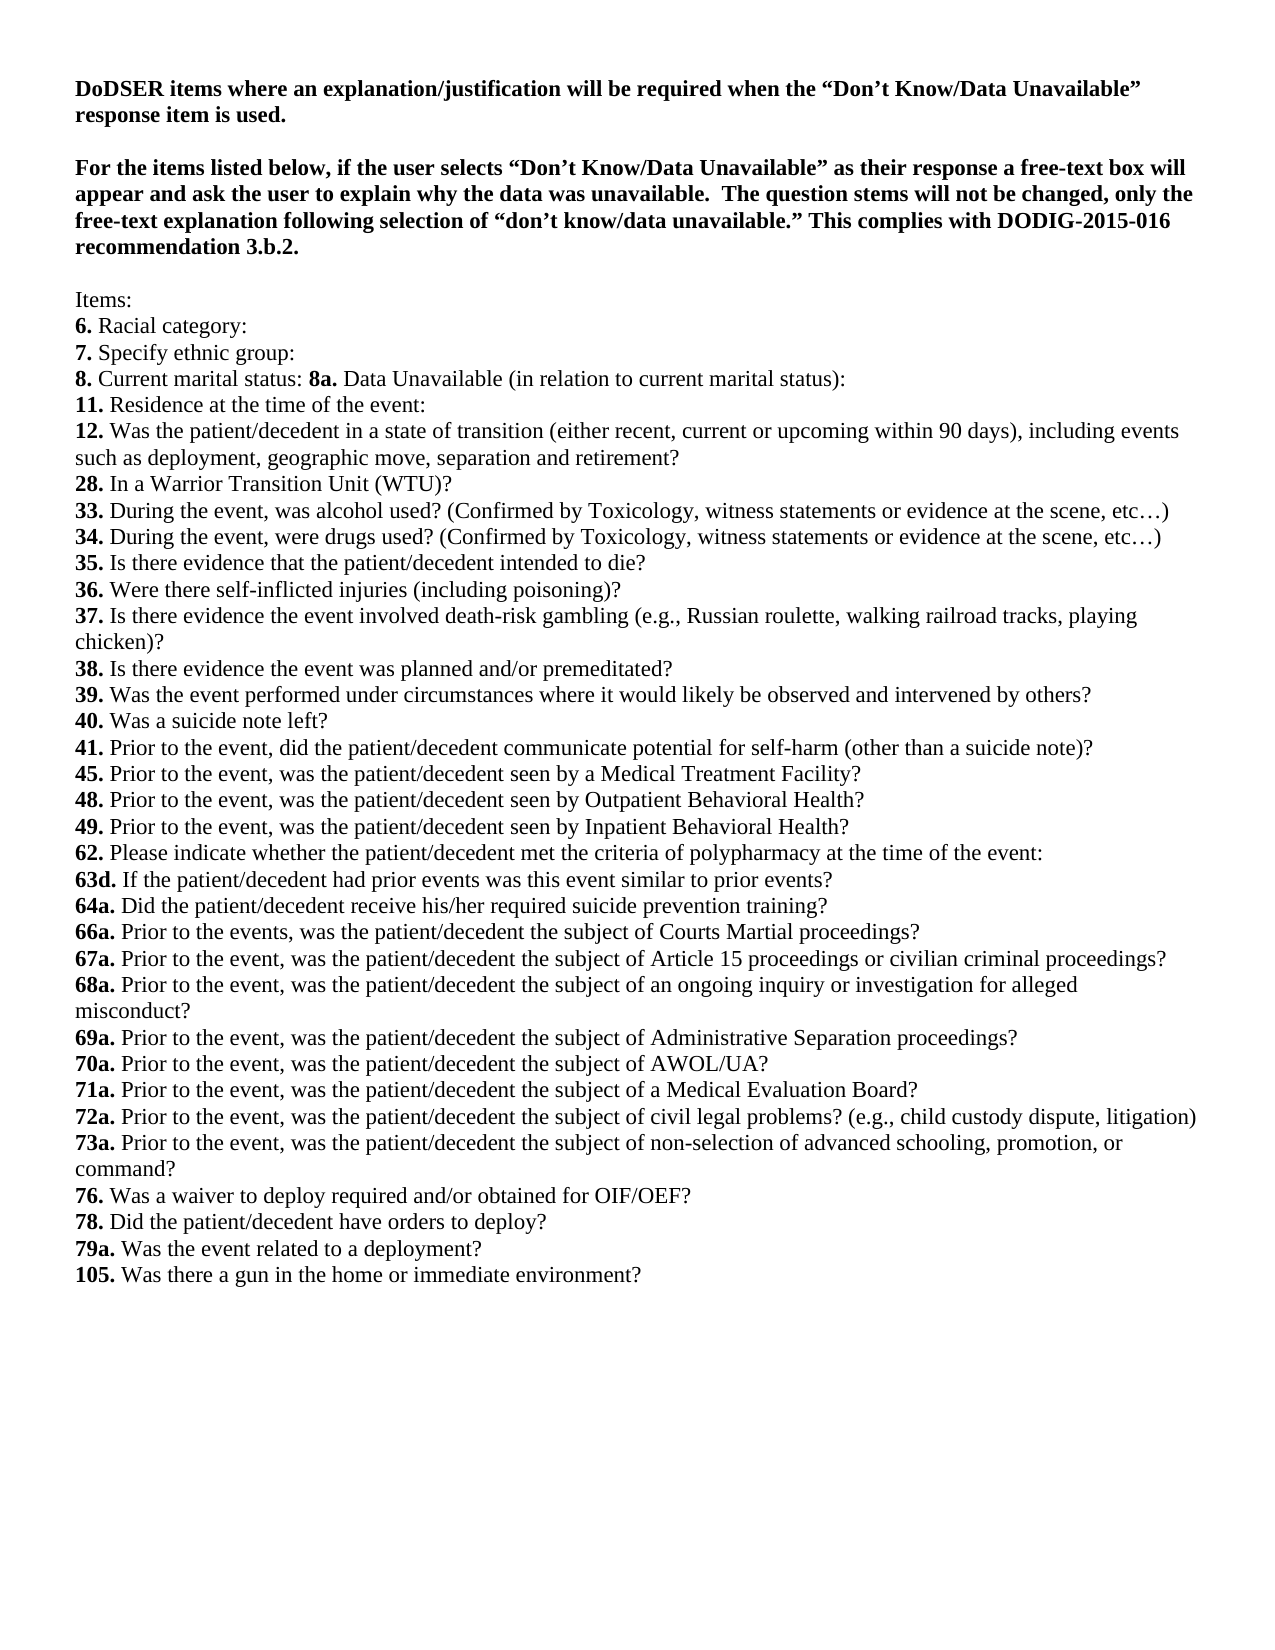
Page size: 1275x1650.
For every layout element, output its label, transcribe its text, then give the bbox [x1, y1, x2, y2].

text 37. Is there evidence the event involved death-risk gambling (e.g., Russian roulette, walking railroad tracks, playing chicken)? [75, 602, 1200, 655]
text 8. Current marital status: 8a. Data Unavailable (in relation to current marital status): [75, 365, 1200, 391]
text 78. Did the patient/decedent have orders to deploy? [75, 1208, 1200, 1234]
text 6. Racial category: [75, 312, 1200, 338]
text 11. Residence at the time of the event: [75, 391, 1200, 418]
text 76. Was a waiver to deploy required and/or obtained for OIF/OEF? [75, 1182, 1200, 1208]
text 7. Specify ethnic group: [75, 338, 1200, 365]
text 71a. Prior to the event, was the patient/decedent the subject of a Medical Evaluation Board? [75, 1076, 1200, 1103]
text 69a. Prior to the event, was the patient/decedent the subject of Administrative Separation proceedings? [75, 1024, 1200, 1050]
text 40. Was a suicide note left? [75, 707, 1200, 734]
text For the items listed below, if the user selects “Don’t Know/Data Unavailable” as their response a free-text box will appear and ask the user to explain why the data was unavailable. The question stems will not be changed, only the free-text explanation following selection of “don’t know/data unavailable.” This complies with DODIG-2015-016 recommendation 3.b.2. [75, 154, 1200, 259]
text 28. In a Warrior Transition Unit (WTU)? [75, 470, 1200, 497]
text 64a. Did the patient/decedent receive his/her required suicide prevention training? [75, 892, 1200, 918]
text 49. Prior to the event, was the patient/decedent seen by Inpatient Behavioral Health? [75, 813, 1200, 839]
text 67a. Prior to the event, was the patient/decedent the subject of Article 15 proceedings or civilian criminal proceedings? [75, 945, 1200, 971]
text DoDSER items where an explanation/justification will be required when the “Don’t Know/Data Unavailable” response item is used. [75, 75, 1200, 128]
text 73a. Prior to the event, was the patient/decedent the subject of non-selection of advanced schooling, promotion, or command? [75, 1129, 1200, 1182]
text 70a. Prior to the event, was the patient/decedent the subject of AWOL/UA? [75, 1050, 1200, 1076]
text 63d. If the patient/decedent had prior events was this event similar to prior events? [75, 866, 1200, 892]
text 105. Was there a gun in the home or immediate environment? [75, 1261, 1200, 1287]
text 39. Was the event performed under circumstances where it would likely be observed and intervened by others? [75, 681, 1200, 707]
text 62. Please indicate whether the patient/decedent met the criteria of polypharmacy at the time of the event: [75, 839, 1200, 866]
text 68a. Prior to the event, was the patient/decedent the subject of an ongoing inquiry or investigation for alleged misconduct? [75, 971, 1200, 1024]
text 66a. Prior to the events, was the patient/decedent the subject of Courts Martial proceedings? [75, 918, 1200, 945]
text 79a. Was the event related to a deployment? [75, 1234, 1200, 1261]
text 33. During the event, was alcohol used? (Confirmed by Toxicology, witness statements or evidence at the scene, etc…) [75, 497, 1200, 523]
text 34. During the event, were drugs used? (Confirmed by Toxicology, witness statements or evidence at the scene, etc…) [75, 523, 1200, 549]
text Items: [75, 259, 1200, 312]
text 45. Prior to the event, was the patient/decedent seen by a Medical Treatment Facility? [75, 760, 1200, 787]
text 38. Is there evidence the event was planned and/or premeditated? [75, 655, 1200, 681]
text 12. Was the patient/decedent in a state of transition (either recent, current or upcoming within 90 days), including events such as deployment, geographic move, separation and retirement? [75, 418, 1200, 470]
text 36. Were there self-inflicted injuries (including poisoning)? [75, 576, 1200, 602]
text 48. Prior to the event, was the patient/decedent seen by Outpatient Behavioral Health? [75, 787, 1200, 813]
text 72a. Prior to the event, was the patient/decedent the subject of civil legal problems? (e.g., child custody dispute, litigation) [75, 1103, 1200, 1129]
text 35. Is there evidence that the patient/decedent intended to die? [75, 549, 1200, 576]
text 41. Prior to the event, did the patient/decedent communicate potential for self-harm (other than a suicide note)? [75, 734, 1200, 760]
